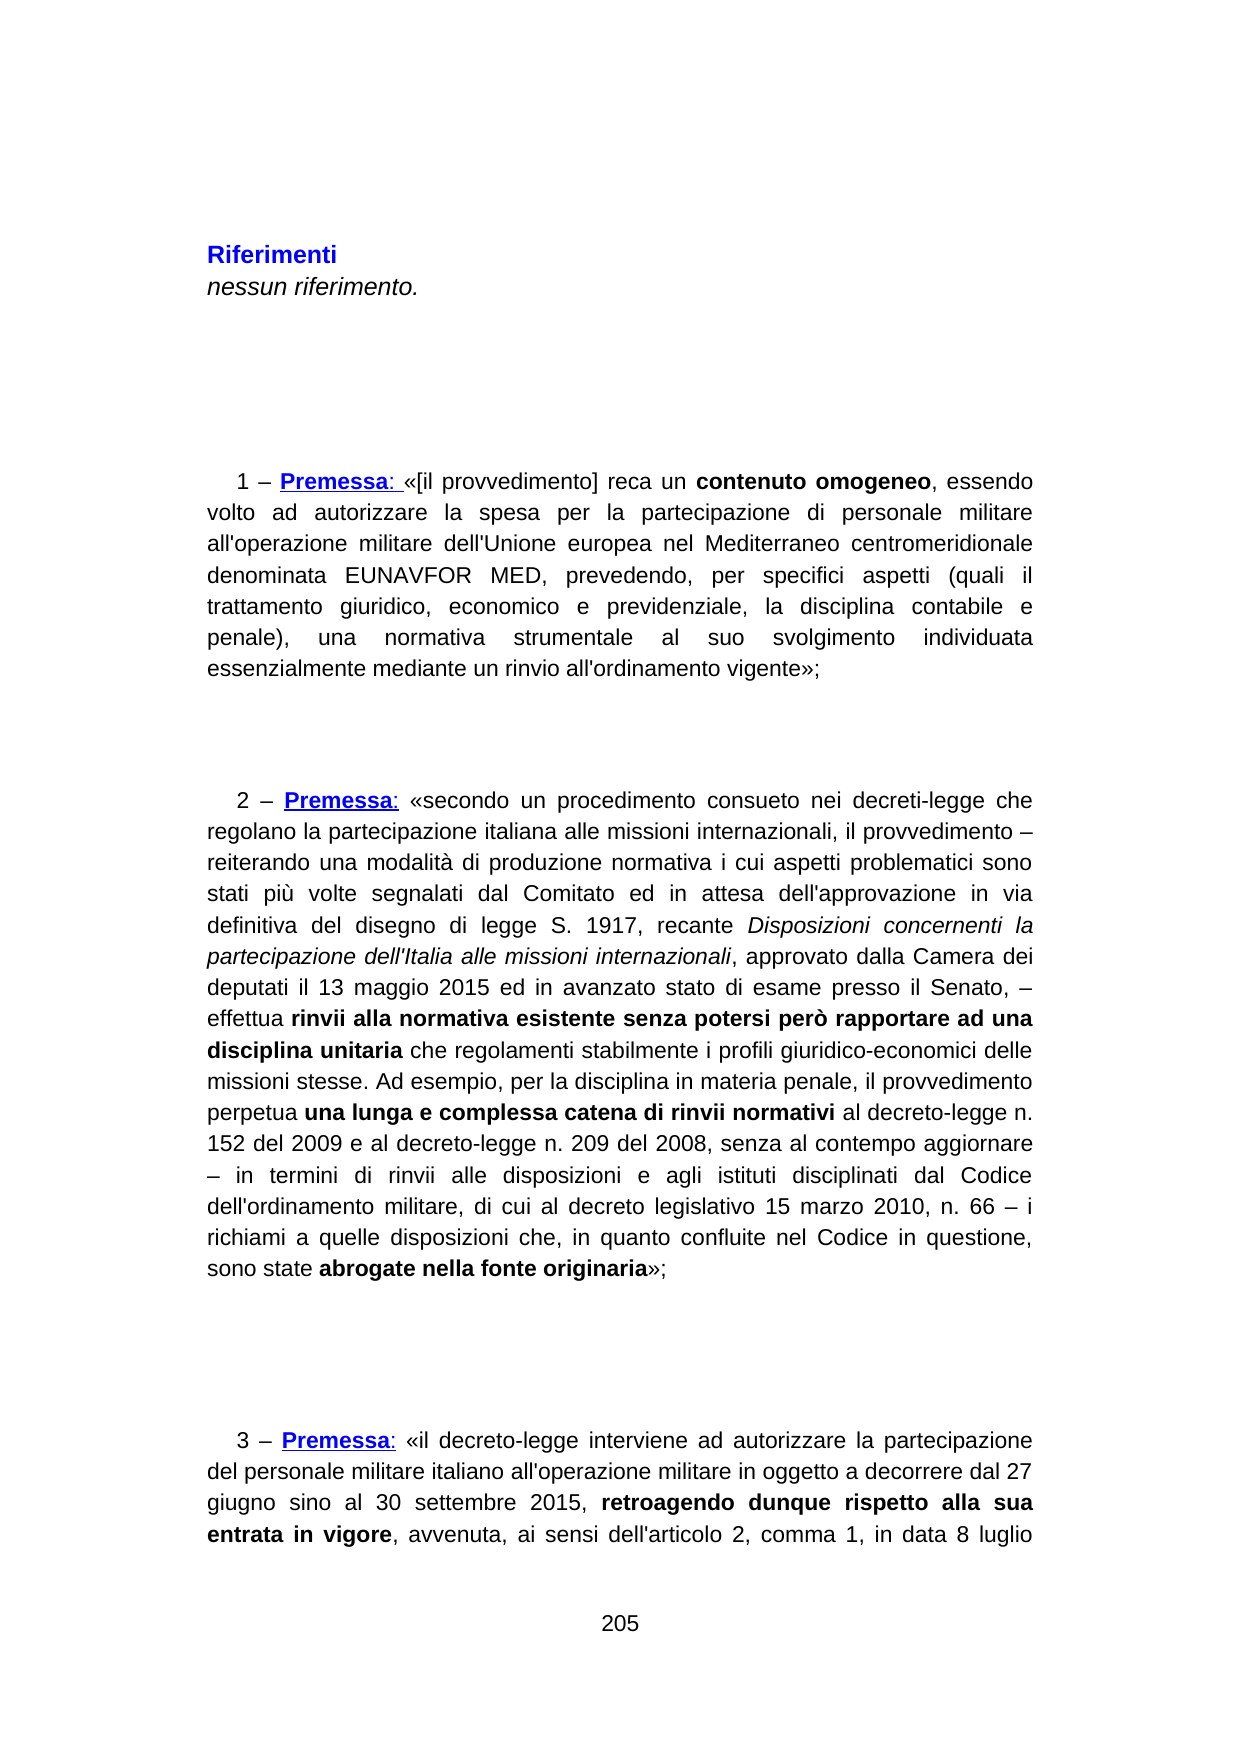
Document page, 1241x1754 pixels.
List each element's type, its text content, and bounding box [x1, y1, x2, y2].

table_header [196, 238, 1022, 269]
text 1 – Premessa: «[il provvedimento] reca un contenuto omogeneo, essendo volto ad autorizzare la spesa per la partecipazione di personale militare all'operazione militare dell'Unione europea nel Mediterraneo centromeridionale denominata EUNAVFOR MED, prevedendo, per specifici aspetti (quali il trattamento giuridico, economico e previdenziale, la disciplina contabile e penale), una normativa strumentale al suo svolgimento individuata essenzialmente mediante un rinvio all'ordinamento vigente»; [207, 463, 1033, 682]
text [207, 1422, 1033, 1547]
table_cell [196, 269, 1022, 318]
text 2 – Premessa: «secondo un procedimento consueto nei decreti-legge che regolano la partecipazione italiana alle missioni internazionali, il provvedimento – reiterando una modalità di produzione normativa i cui aspetti problematici sono stati più volte segnalati dal Comitato ed in attesa dell'approvazione in via definitiva del disegno di legge S. 1917, recante Disposizioni concernenti la partecipazione dell'Italia alle missioni internazionali, approvato dalla Camera dei deputati il 13 maggio 2015 ed in avanzato stato di esame presso il Senato, – effettua rinvii alla normativa esistente senza potersi però rapportare ad una disciplina unitaria che regolamenti stabilmente i profili giuridico-economici delle missioni stesse. Ad esempio, per la disciplina in materia penale, il provvedimento perpetua una lunga e complessa catena di rinvii normativi al decreto-legge n. 152 del 2009 e al decreto-legge n. 209 del 2008, senza al contempo aggiornare – in termini di rinvii alle disposizioni e agli istituti disciplinati dal Codice dell'ordinamento militare, di cui al decreto legislativo 15 marzo 2010, n. 66 – i richiami a quelle disposizioni che, in quanto confluite nel Codice in questione, sono state abrogate nella fonte originaria»; [207, 782, 1033, 1282]
